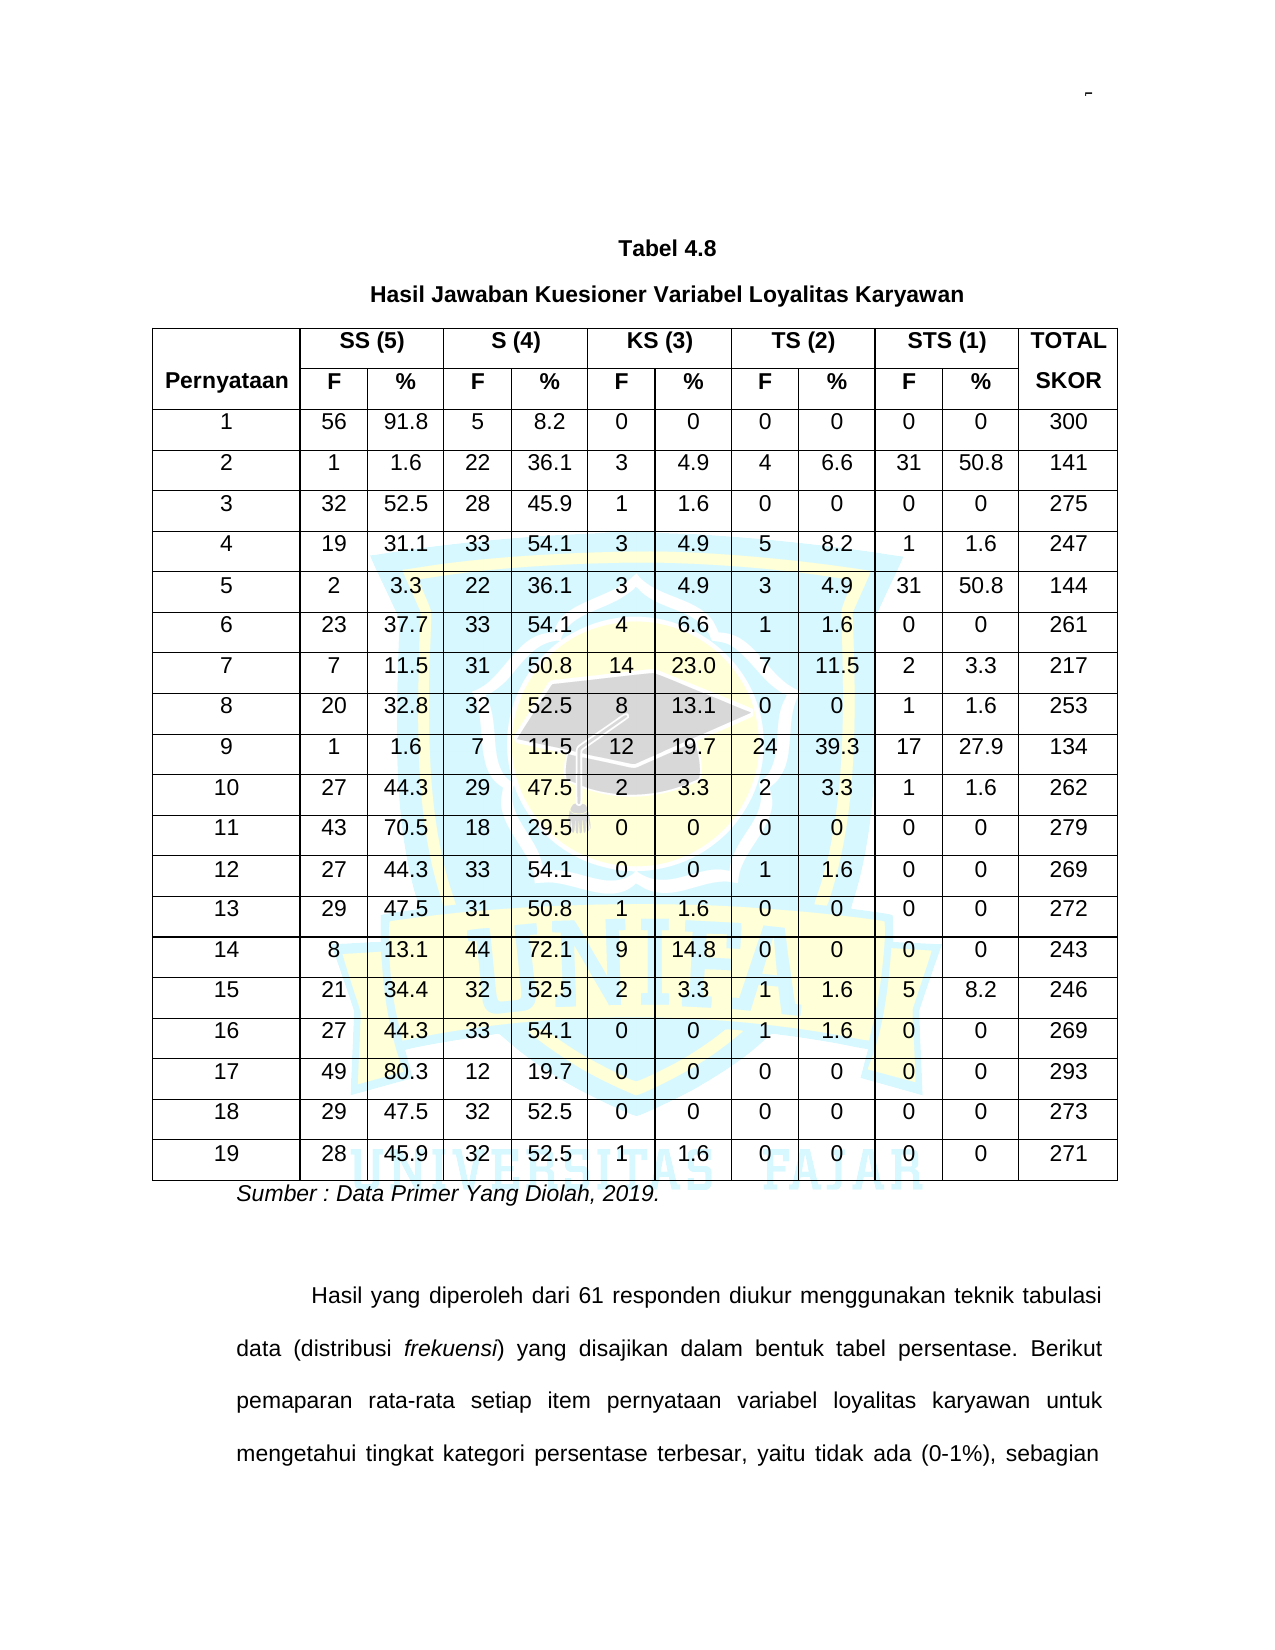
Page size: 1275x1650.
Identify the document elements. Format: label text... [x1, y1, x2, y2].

table_cell 0 [799, 491, 874, 531]
table_cell 2 [588, 775, 654, 814]
table_cell 0 [656, 410, 731, 449]
table_cell 1 [876, 694, 942, 733]
table_cell 27.9 [943, 735, 1018, 774]
table_cell 253 [1019, 694, 1117, 733]
table_cell 1 [732, 613, 798, 652]
table_cell 0 [943, 410, 1018, 449]
table_cell 23 [301, 613, 367, 652]
table_cell 0 [588, 1100, 654, 1139]
table_cell 80.3 [368, 1059, 443, 1099]
table_cell 5 [876, 978, 942, 1018]
table_cell 279 [1019, 816, 1117, 855]
table_cell 0 [876, 613, 942, 652]
table_cell 0 [656, 816, 731, 855]
table_cell 91.8 [368, 410, 443, 449]
table_cell 15 [153, 978, 299, 1018]
table_cell 49 [301, 1059, 367, 1099]
table_cell 20 [301, 694, 367, 733]
table_cell 32 [444, 1140, 511, 1180]
table_cell 3.3 [656, 978, 731, 1018]
table_cell 70.5 [368, 816, 443, 855]
table_header STS (1) [876, 329, 1018, 368]
table_cell 52.5 [512, 978, 587, 1018]
table_cell 0 [876, 1100, 942, 1139]
table_cell 11.5 [368, 653, 443, 693]
table_cell 1 [301, 451, 367, 490]
table_cell 0 [943, 816, 1018, 855]
table_cell 50.8 [943, 451, 1018, 490]
table_cell 0 [943, 613, 1018, 652]
table_cell 247 [1019, 532, 1117, 571]
table_cell 4.9 [799, 572, 874, 612]
table_cell 271 [1019, 1140, 1117, 1180]
table_cell 22 [444, 572, 511, 612]
table_cell 1.6 [799, 613, 874, 652]
table_cell 32 [444, 694, 511, 733]
table_cell 3 [732, 572, 798, 612]
table_cell 2 [153, 451, 299, 490]
table_cell % [512, 369, 587, 409]
table_cell 12 [153, 856, 299, 896]
table_cell 32.8 [368, 694, 443, 733]
table_cell 1 [876, 532, 942, 571]
table_cell % [799, 369, 874, 409]
table_cell 8.2 [799, 532, 874, 571]
table_cell 33 [444, 613, 511, 652]
table_cell 246 [1019, 978, 1117, 1018]
table_cell 31 [876, 572, 942, 612]
table_cell 29 [301, 897, 367, 936]
table_cell 0 [732, 1140, 798, 1180]
table_cell 22 [444, 451, 511, 490]
table_cell 141 [1019, 451, 1117, 490]
table_cell 0 [799, 1059, 874, 1099]
table_cell 1 [153, 410, 299, 449]
table_cell 5 [444, 410, 511, 449]
table_cell 0 [799, 897, 874, 936]
table_cell 11.5 [512, 735, 587, 774]
table_cell 0 [799, 410, 874, 449]
table_cell 18 [153, 1100, 299, 1139]
table_cell 54.1 [512, 532, 587, 571]
table_cell 17 [876, 735, 942, 774]
table_cell 1.6 [656, 897, 731, 936]
table_cell 33 [444, 532, 511, 571]
table_cell 0 [732, 694, 798, 733]
table_cell 2 [301, 572, 367, 612]
table_cell 50.8 [512, 653, 587, 693]
table_cell % [368, 369, 443, 409]
table_cell 3.3 [943, 653, 1018, 693]
table_cell 2 [588, 978, 654, 1018]
table_cell 1 [732, 1019, 798, 1058]
table_cell 0 [732, 410, 798, 449]
table_cell 24 [732, 735, 798, 774]
table_cell 269 [1019, 1019, 1117, 1058]
table_cell 1.6 [799, 856, 874, 896]
table_cell 44.3 [368, 856, 443, 896]
table_cell 45.9 [512, 491, 587, 531]
table_cell 5 [153, 572, 299, 612]
table_cell % [656, 369, 731, 409]
table_header Pernyataan [153, 329, 299, 409]
table_cell 44 [444, 938, 511, 977]
table_cell 32 [444, 978, 511, 1018]
table_cell 13 [153, 897, 299, 936]
table_cell 47.5 [512, 775, 587, 814]
table_cell 275 [1019, 491, 1117, 531]
table_cell 14.8 [656, 938, 731, 977]
table_cell 4 [588, 613, 654, 652]
table_cell 54.1 [512, 856, 587, 896]
table_cell 47.5 [368, 897, 443, 936]
table_cell 47.5 [368, 1100, 443, 1139]
table_cell 1 [588, 897, 654, 936]
table_cell 0 [656, 1059, 731, 1099]
table_cell 1.6 [656, 491, 731, 531]
table_cell 1.6 [799, 978, 874, 1018]
table_cell 21 [301, 978, 367, 1018]
table_cell 31 [444, 897, 511, 936]
table_cell 7 [732, 653, 798, 693]
table_cell 0 [943, 491, 1018, 531]
table_cell 3 [588, 572, 654, 612]
table_cell 0 [732, 1100, 798, 1139]
table_cell 14 [588, 653, 654, 693]
table_cell 10 [153, 775, 299, 814]
table_cell 31 [444, 653, 511, 693]
table_cell 0 [799, 1140, 874, 1180]
table_cell 31.1 [368, 532, 443, 571]
table_cell 0 [656, 1019, 731, 1058]
table_cell 0 [732, 938, 798, 977]
table_cell 217 [1019, 653, 1117, 693]
table_cell 3.3 [368, 572, 443, 612]
table_cell 29.5 [512, 816, 587, 855]
table_cell 44.3 [368, 1019, 443, 1058]
table_cell 2 [876, 653, 942, 693]
table_cell 54.1 [512, 1019, 587, 1058]
table_cell 32 [444, 1100, 511, 1139]
table_cell 7 [444, 735, 511, 774]
table_cell 1 [588, 491, 654, 531]
table_cell 269 [1019, 856, 1117, 896]
table_cell 6.6 [799, 451, 874, 490]
table_cell 16 [153, 1019, 299, 1058]
table_cell 72.1 [512, 938, 587, 977]
table_cell 144 [1019, 572, 1117, 612]
table_cell 273 [1019, 1100, 1117, 1139]
table_cell 50.8 [943, 572, 1018, 612]
table_cell 0 [588, 1059, 654, 1099]
table_cell 4 [153, 532, 299, 571]
table_cell F [444, 369, 511, 409]
table_cell 12 [588, 735, 654, 774]
table_cell 0 [799, 816, 874, 855]
table_cell 52.5 [512, 694, 587, 733]
table_cell 9 [153, 735, 299, 774]
table_cell 39.3 [799, 735, 874, 774]
table_cell 4.9 [656, 451, 731, 490]
table_header TOTAL SKOR [1019, 329, 1117, 409]
table_cell 0 [876, 816, 942, 855]
table_header TS (2) [732, 329, 874, 368]
table_cell 4.9 [656, 572, 731, 612]
table_cell 0 [876, 491, 942, 531]
table_cell 23.0 [656, 653, 731, 693]
table_cell 0 [732, 897, 798, 936]
table_cell 4 [732, 451, 798, 490]
table_cell 262 [1019, 775, 1117, 814]
table_cell F [588, 369, 654, 409]
table_cell 45.9 [368, 1140, 443, 1180]
table_cell 56 [301, 410, 367, 449]
table_cell 7 [301, 653, 367, 693]
table_cell 1.6 [368, 451, 443, 490]
table_cell 0 [943, 1140, 1018, 1180]
table_cell 29 [444, 775, 511, 814]
text Hasil Jawaban Kuesioner Variabel Loyalitas Karyawan [367, 281, 967, 306]
table_cell 0 [656, 1100, 731, 1139]
table_cell 36.1 [512, 572, 587, 612]
table_cell 54.1 [512, 613, 587, 652]
table_cell 6.6 [656, 613, 731, 652]
table_cell 33 [444, 856, 511, 896]
table_cell 33 [444, 1019, 511, 1058]
table_cell 272 [1019, 897, 1117, 936]
table_header SS (5) [301, 329, 443, 368]
table_cell 0 [876, 410, 942, 449]
table_cell 0 [876, 856, 942, 896]
table_cell 0 [876, 1059, 942, 1099]
table_cell 36.1 [512, 451, 587, 490]
table_cell 8 [153, 694, 299, 733]
table_cell 3 [588, 532, 654, 571]
table_cell 52.5 [512, 1140, 587, 1180]
table_cell 9 [588, 938, 654, 977]
table_cell 6 [153, 613, 299, 652]
table_cell 37.7 [368, 613, 443, 652]
table_cell 0 [943, 1019, 1018, 1058]
table_cell 0 [943, 897, 1018, 936]
table_cell 0 [656, 856, 731, 896]
table_cell 0 [943, 1100, 1018, 1139]
table_cell 0 [943, 856, 1018, 896]
table_cell 0 [876, 1019, 942, 1058]
table_cell 28 [444, 491, 511, 531]
table_cell 43 [301, 816, 367, 855]
text Tabel 4.8 [614, 235, 720, 262]
table_cell 8.2 [943, 978, 1018, 1018]
table_cell 8 [588, 694, 654, 733]
table_cell 3.3 [799, 775, 874, 814]
table_cell 13.1 [368, 938, 443, 977]
table_cell 2 [732, 775, 798, 814]
table_cell 31 [876, 451, 942, 490]
table_cell 1.6 [943, 775, 1018, 814]
table_cell 27 [301, 1019, 367, 1058]
table_cell 0 [588, 816, 654, 855]
table_cell 3 [153, 491, 299, 531]
table_cell 44.3 [368, 775, 443, 814]
table_cell 11.5 [799, 653, 874, 693]
table_cell 0 [876, 1140, 942, 1180]
table_header S (4) [444, 329, 587, 368]
table_cell 0 [943, 1059, 1018, 1099]
table_cell 1.6 [943, 694, 1018, 733]
table_cell 134 [1019, 735, 1117, 774]
table_cell F [301, 369, 367, 409]
table_header KS (3) [588, 329, 731, 368]
table_cell 5 [732, 532, 798, 571]
table_cell 1.6 [799, 1019, 874, 1058]
table_cell 0 [732, 816, 798, 855]
table_cell 1 [588, 1140, 654, 1180]
table_cell 4.9 [656, 532, 731, 571]
table_cell 1.6 [656, 1140, 731, 1180]
table_cell 27 [301, 856, 367, 896]
table_cell 19 [153, 1140, 299, 1180]
table_cell 261 [1019, 613, 1117, 652]
table_cell 300 [1019, 410, 1117, 449]
table_cell % [943, 369, 1018, 409]
text Sumber : Data Primer Yang Diolah, 2019. [236, 1181, 1131, 1206]
table_cell F [876, 369, 942, 409]
table_cell 1 [732, 856, 798, 896]
table_cell 0 [588, 410, 654, 449]
table_cell 27 [301, 775, 367, 814]
table_cell 0 [588, 1019, 654, 1058]
table_cell 12 [444, 1059, 511, 1099]
table_cell 0 [588, 856, 654, 896]
table_cell 32 [301, 491, 367, 531]
table_cell 3.3 [656, 775, 731, 814]
table_cell 11 [153, 816, 299, 855]
table_cell 19.7 [512, 1059, 587, 1099]
table_cell 0 [943, 938, 1018, 977]
table_cell 52.5 [368, 491, 443, 531]
table_cell 19 [301, 532, 367, 571]
table_cell 7 [153, 653, 299, 693]
table_cell 0 [799, 694, 874, 733]
table_cell 8 [301, 938, 367, 977]
table_cell 1.6 [368, 735, 443, 774]
table_cell 14 [153, 938, 299, 977]
table_cell 0 [732, 491, 798, 531]
table_cell F [732, 369, 798, 409]
table_cell 13.1 [656, 694, 731, 733]
table_cell 18 [444, 816, 511, 855]
table_cell 52.5 [512, 1100, 587, 1139]
table_cell 243 [1019, 938, 1117, 977]
table_cell 0 [876, 897, 942, 936]
table_cell 1 [876, 775, 942, 814]
text Hasil yang diperoleh dari 61 responden diukur menggunakan teknik tabulasi data (distribusi frekuensi) yang disajikan dalam bentuk tabel persentase. Berikut pemaparan rata-rata setiap item pernyataan variabel loyalitas karyawan untuk mengetahui tingkat kategori persentase terbesar, yaitu tidak ada (0-1%), sebagian [236, 1282, 1102, 1466]
table_cell 19.7 [656, 735, 731, 774]
table_cell 0 [732, 1059, 798, 1099]
table_cell 17 [153, 1059, 299, 1099]
table_cell 1 [301, 735, 367, 774]
table_cell 50.8 [512, 897, 587, 936]
table_cell 3 [588, 451, 654, 490]
table_cell 34.4 [368, 978, 443, 1018]
table_cell 8.2 [512, 410, 587, 449]
table_cell 0 [799, 1100, 874, 1139]
table_cell 1 [732, 978, 798, 1018]
table_cell 0 [799, 938, 874, 977]
table_cell 293 [1019, 1059, 1117, 1099]
table_cell 28 [301, 1140, 367, 1180]
table_cell 1.6 [943, 532, 1018, 571]
table_cell 0 [876, 938, 942, 977]
table_cell 29 [301, 1100, 367, 1139]
